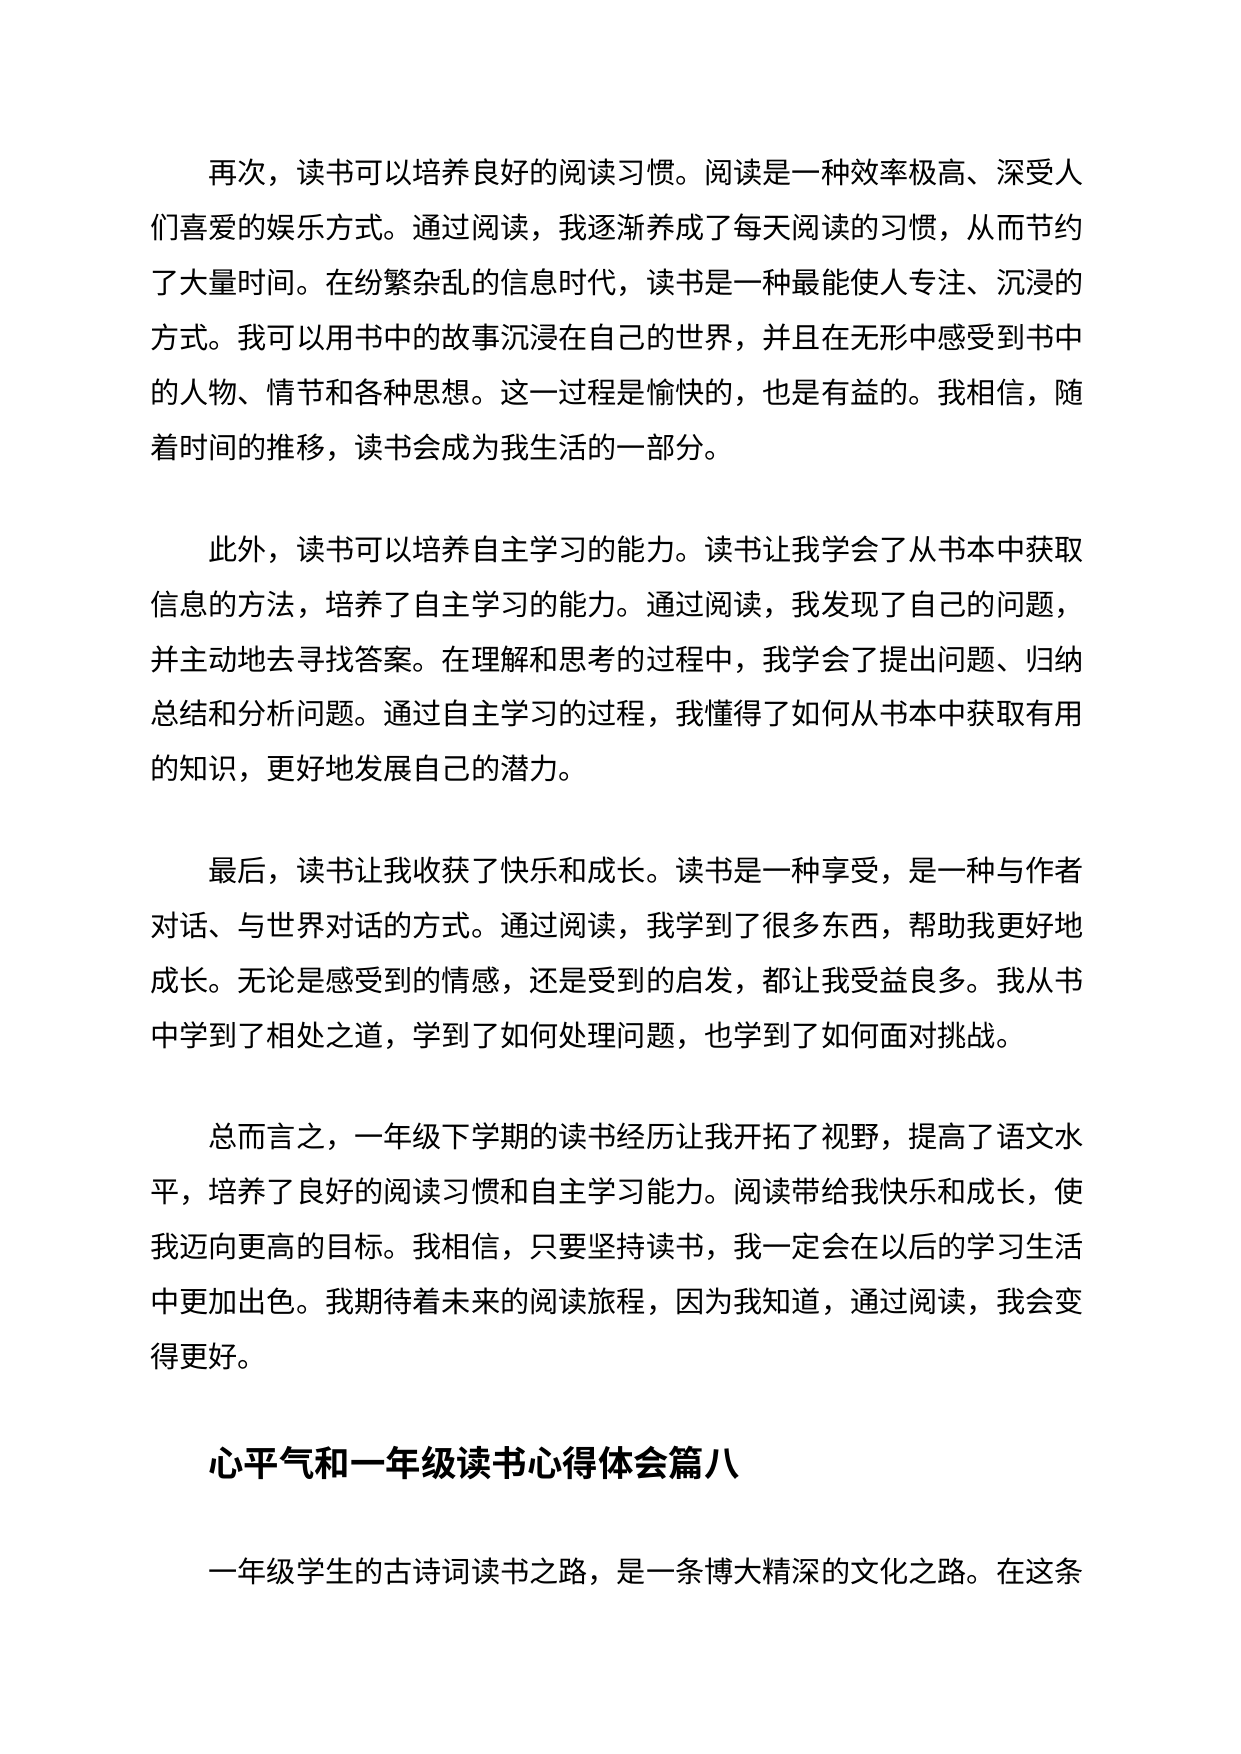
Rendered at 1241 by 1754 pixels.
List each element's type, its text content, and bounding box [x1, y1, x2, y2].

text 总而言之，一年级下学期的读书经历让我开拓了视野，提高了语文水平，培养了良好的阅读习惯和自主学习能力。阅读带给我快乐和成长，使我迈向更高的目标。我相信，只要坚持读书，我一定会在以后的学习生活中更加出色。我期待着未来的阅读旅程，因为我知道，通过阅读，我会变得更好。 [150, 1114, 1090, 1376]
text 再次，读书可以培养良好的阅读习惯。阅读是一种效率极高、深受人们喜爱的娱乐方式。通过阅读，我逐渐养成了每天阅读的习惯，从而节约了大量时间。在纷繁杂乱的信息时代，读书是一种最能使人专注、沉浸的方式。我可以用书中的故事沉浸在自己的世界，并且在无形中感受到书中的人物、情节和各种思想。这一过程是愉快的，也是有益的。我相信，随着时间的推移，读书会成为我生活的一部分。 [150, 150, 1090, 467]
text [150, 1549, 1090, 1591]
text 此外，读书可以培养自主学习的能力。读书让我学会了从书本中获取信息的方法，培养了自主学习的能力。通过阅读，我发现了自己的问题，并主动地去寻找答案。在理解和思考的过程中，我学会了提出问题、归纳总结和分析问题。通过自主学习的过程，我懂得了如何从书本中获取有用的知识，更好地发展自己的潜力。 [150, 526, 1090, 788]
text 心平气和一年级读书心得体会篇八 [150, 1435, 1090, 1487]
text 最后，读书让我收获了快乐和成长。读书是一种享受，是一种与作者对话、与世界对话的方式。通过阅读，我学到了很多东西，帮助我更好地成长。无论是感受到的情感，还是受到的启发，都让我受益良多。我从书中学到了相处之道，学到了如何处理问题，也学到了如何面对挑战。 [150, 848, 1090, 1054]
